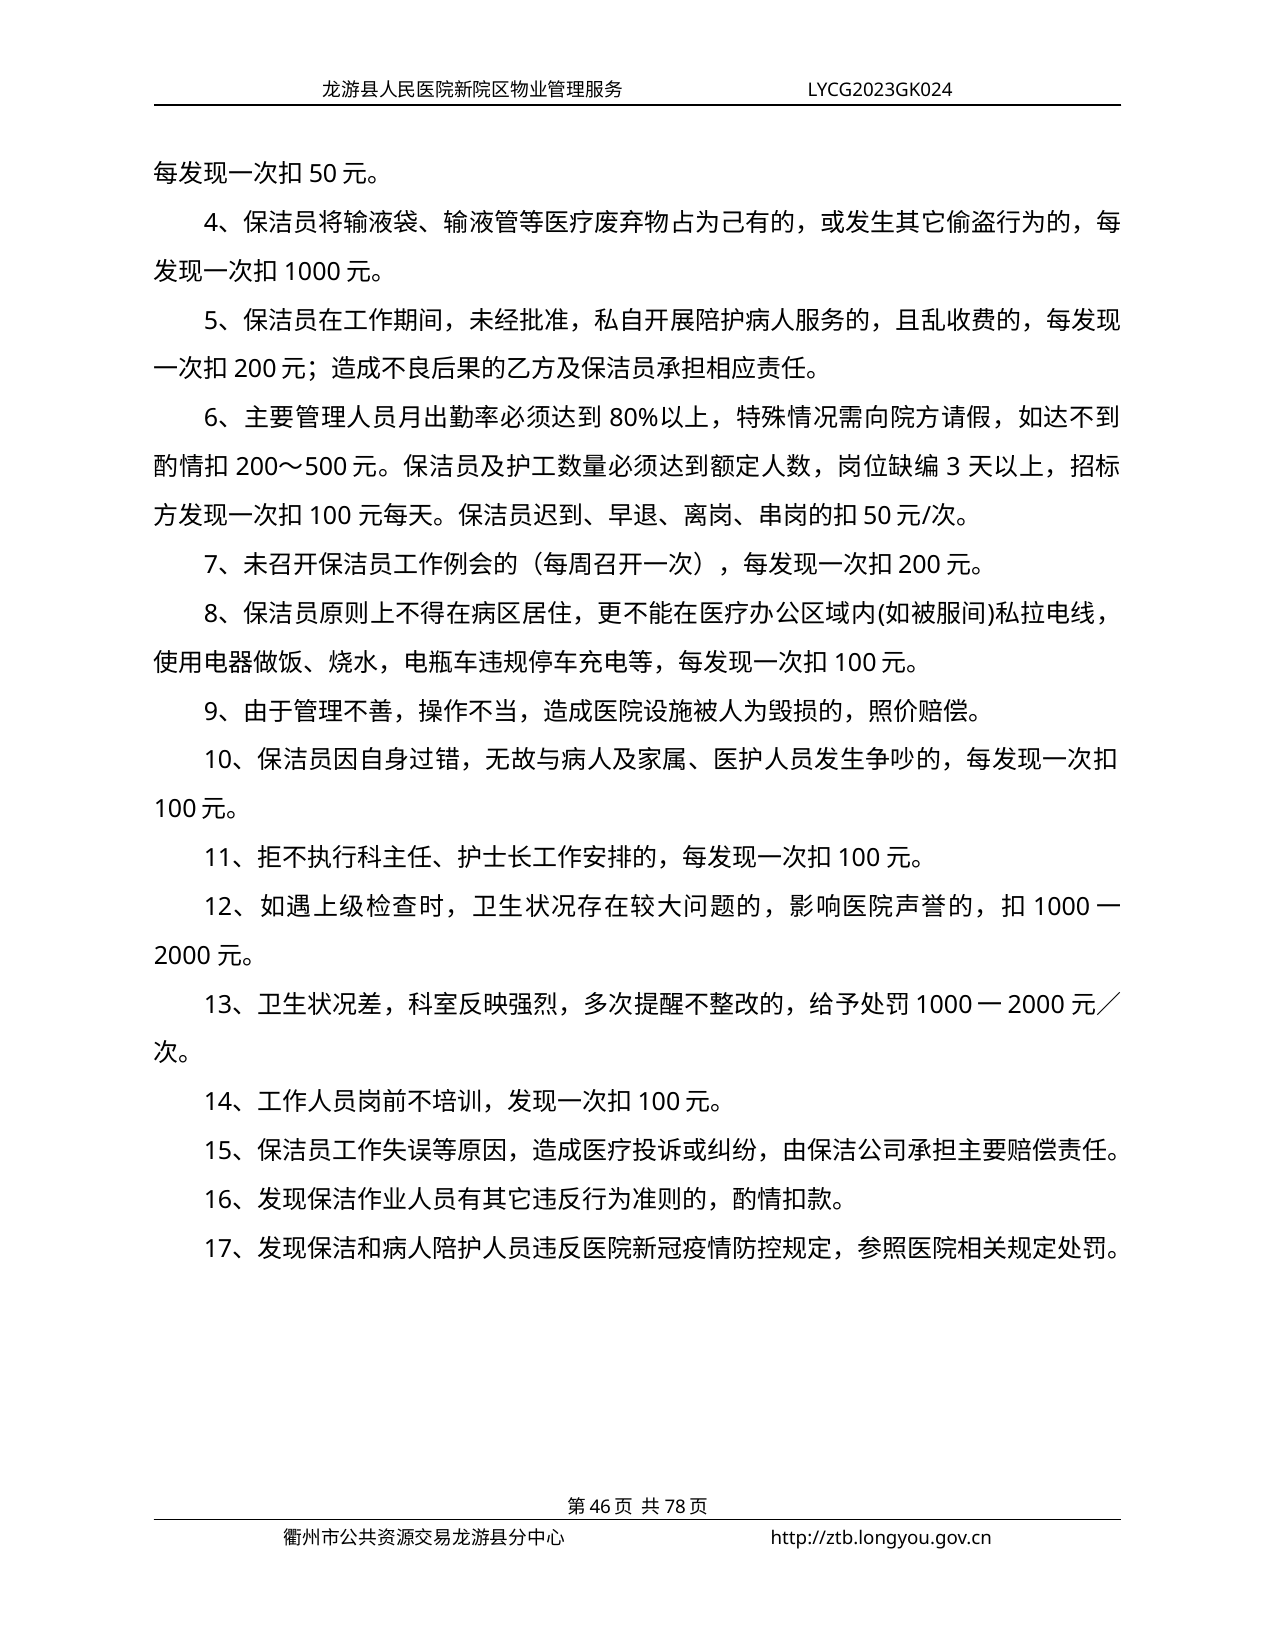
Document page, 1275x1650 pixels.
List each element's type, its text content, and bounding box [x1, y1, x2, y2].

text 8、保洁员原则上不得在病区居住，更不能在医疗办公区域内(如被服间)私拉电线，使用电器做饭、烧水，电瓶车违规停车充电等，每发现一次扣100元。 [153, 593, 1121, 678]
text 5、保洁员在工作期间，未经批准，私自开展陪护病人服务的，且乱收费的，每发现一次扣200元；造成不良后果的乙方及保洁员承担相应责任。 [153, 300, 1121, 385]
text 14、工作人员岗前不培训，发现一次扣100元。 [153, 1082, 1121, 1118]
text 4、保洁员将输液袋、输液管等医疗废弃物占为己有的，或发生其它偷盗行为的，每发现一次扣1000元。 [153, 202, 1121, 287]
text 9、由于管理不善，操作不当，造成医院设施被人为毁损的，照价赔偿。 [153, 691, 1121, 727]
text 11、拒不执行科主任、护士长工作安排的，每发现一次扣100 元。 [153, 837, 1121, 874]
text 12、如遇上级检查时，卫生状况存在较大问题的，影响医院声誉的，扣1000一2000 元。 [153, 886, 1121, 971]
text 17、发现保洁和病人陪护人员违反医院新冠疫情防控规定，参照医院相关规定处罚。 [153, 1228, 1121, 1264]
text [153, 153, 1121, 190]
text 7、未召开保洁员工作例会的（每周召开一次），每发现一次扣200元。 [153, 544, 1121, 581]
text 6、主要管理人员月出勤率必须达到80%以上，特殊情况需向院方请假，如达不到酌情扣200～500元。保洁员及护工数量必须达到额定人数，岗位缺编3 天以上，招标方发现一次扣100 元每天。保洁员迟到、早退、离岗、串岗的扣50元/次。 [153, 398, 1121, 532]
text 16、发现保洁作业人员有其它违反行为准则的，酌情扣款。 [153, 1179, 1121, 1216]
text 13、卫生状况差，科室反映强烈，多次提醒不整改的，给予处罚1000一2000 元／次。 [153, 984, 1121, 1069]
text 15、保洁员工作失误等原因，造成医疗投诉或纠纷，由保洁公司承担主要赔偿责任。 [153, 1131, 1121, 1167]
text 10、保洁员因自身过错，无故与病人及家属、医护人员发生争吵的，每发现一次扣100元。 [153, 740, 1121, 825]
